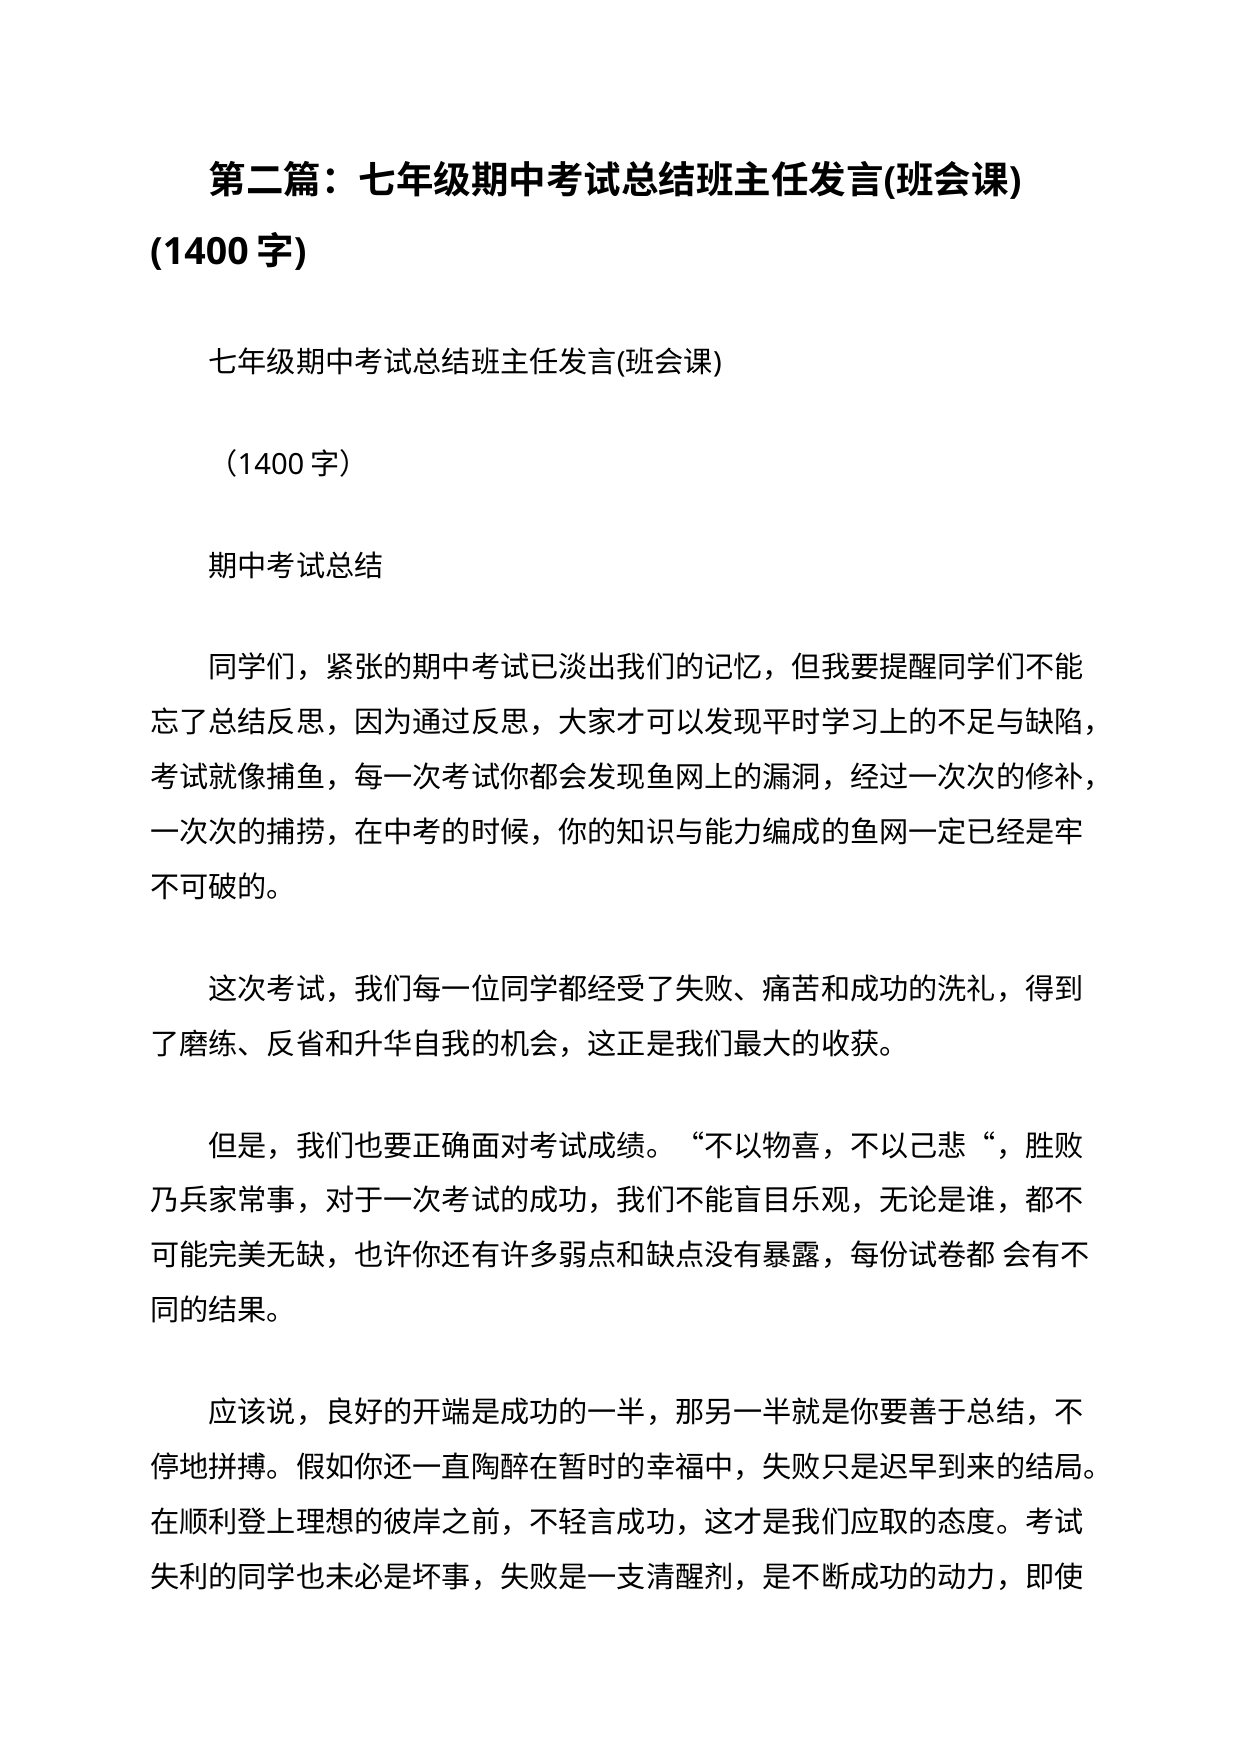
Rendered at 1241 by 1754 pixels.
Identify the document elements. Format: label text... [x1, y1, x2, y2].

text 但是，我们也要正确面对考试成绩。“不以物喜，不以己悲“，胜败乃兵家常事，对于一次考试的成功，我们不能盲目乐观，无论是谁，都不可能完美无缺，也许你还有许多弱点和缺点没有暴露，每份试卷都 会有不同的结果。 [150, 1122, 1090, 1329]
text 七年级期中考试总结班主任发言(班会课) [150, 338, 1090, 381]
text 期中考试总结 [150, 542, 1090, 584]
text 这次考试，我们每一位同学都经受了失败、痛苦和成功的洗礼，得到了磨练、反省和升华自我的机会，这正是我们最大的收获。 [150, 965, 1090, 1063]
text 同学们，紧张的期中考试已淡出我们的记忆，但我要提醒同学们不能忘了总结反思，因为通过反思，大家才可以发现平时学习上的不足与缺陷，考试就像捕鱼，每一次考试你都会发现鱼网上的漏洞，经过一次次的修补，一次次的捕捞，在中考的时候，你的知识与能力编成的鱼网一定已经是牢不可破的。 [150, 644, 1090, 906]
text 第二篇：七年级期中考试总结班主任发言(班会课)(1400字) [150, 150, 1090, 275]
text （1400字） [150, 440, 1090, 483]
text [150, 1388, 1090, 1596]
